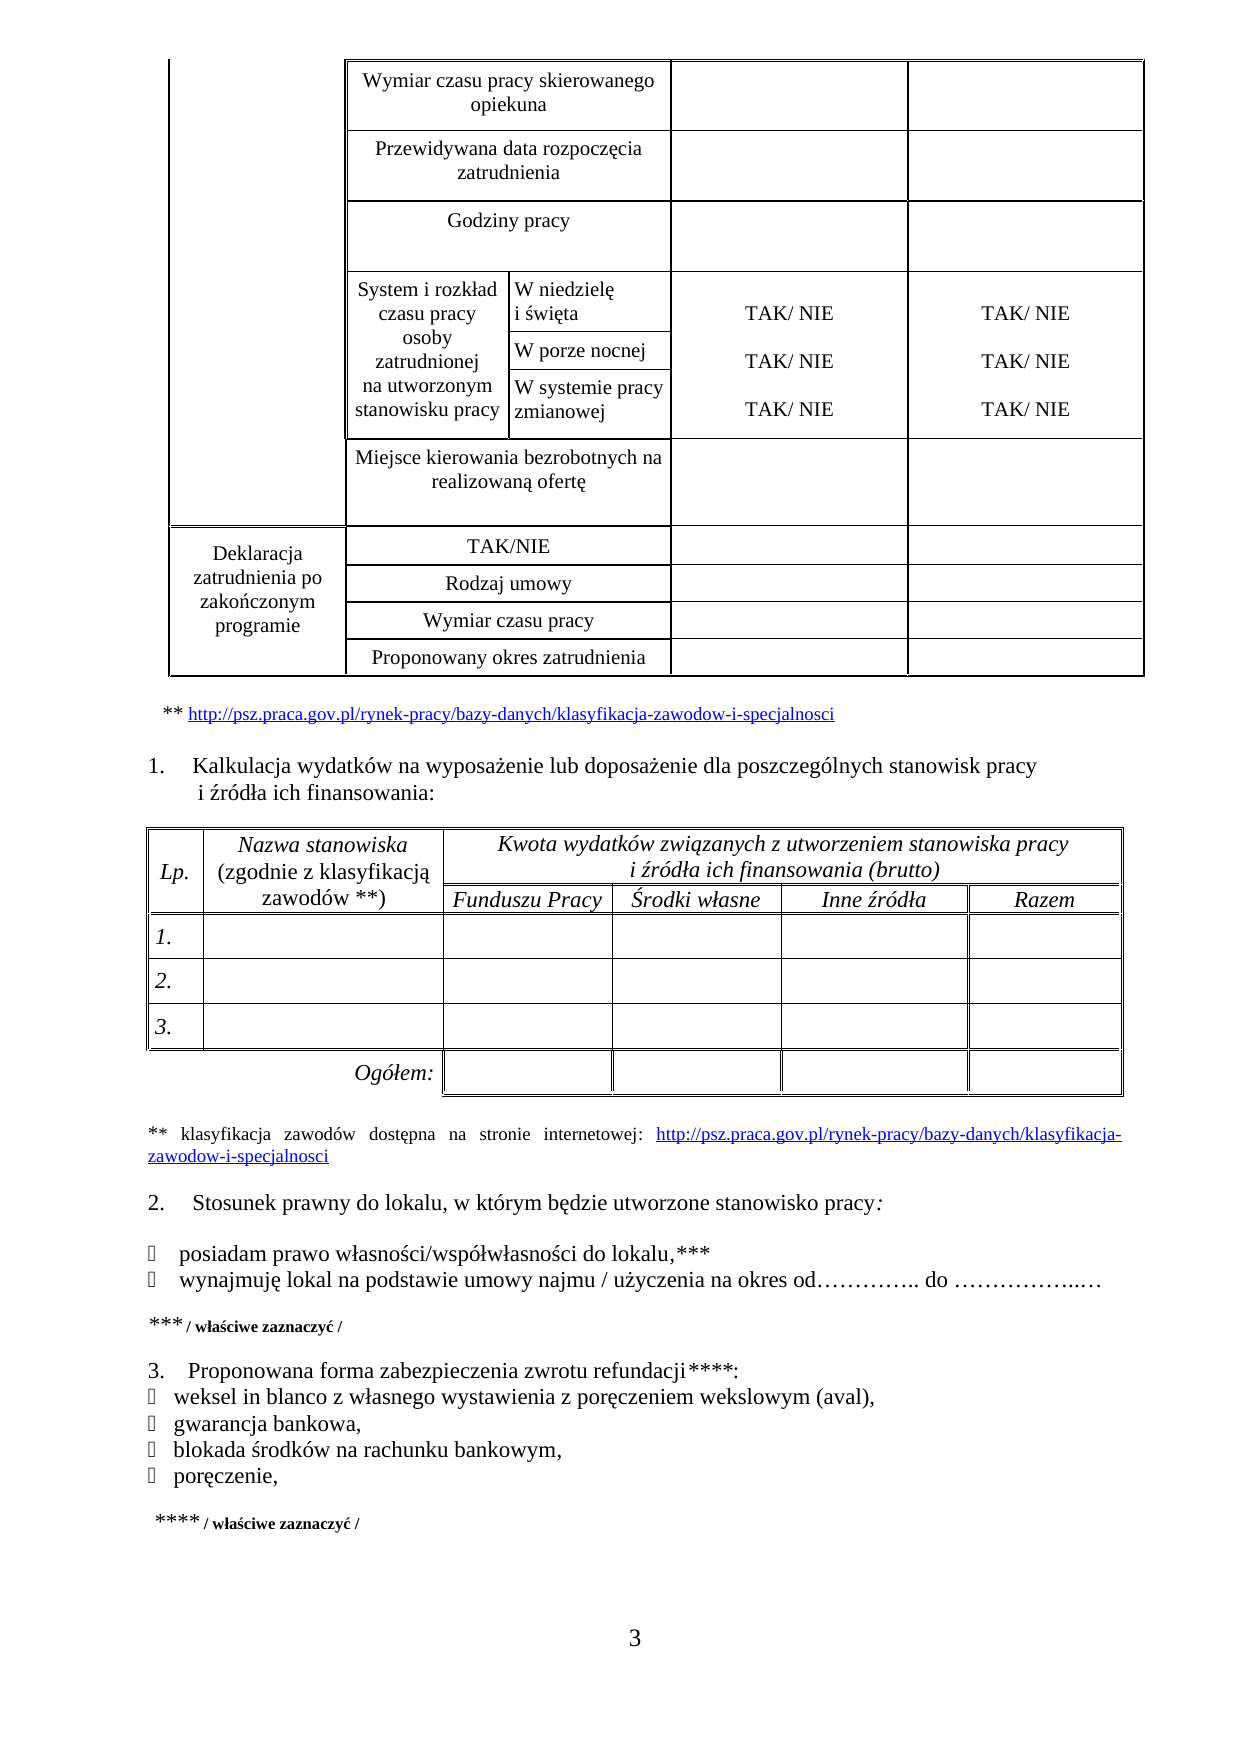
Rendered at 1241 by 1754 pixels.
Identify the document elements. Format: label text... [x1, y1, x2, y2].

table_cell 3. [149, 1004, 203, 1048]
table_cell Ogółem: [200, 1051, 442, 1093]
table_cell [672, 202, 907, 271]
table_cell [672, 62, 907, 130]
text gwarancja bankowa, [148, 1410, 1122, 1436]
table_cell Deklaracja zatrudnienia po zakończonym programie [170, 528, 346, 675]
table_cell [672, 439, 907, 525]
table_cell W porze nocnej [510, 332, 670, 369]
table_cell [672, 602, 907, 638]
table_cell Rodzaj umowy [347, 566, 670, 601]
table_cell Funduszu Pracy [444, 886, 612, 912]
table_cell [782, 915, 967, 957]
table_cell TAK/NIE [347, 527, 670, 564]
table_cell Wymiar czasu pracy [347, 603, 670, 638]
table_cell [909, 438, 1143, 525]
table_cell [444, 1004, 612, 1048]
text poręczenie, [148, 1462, 1122, 1489]
table_cell [782, 1004, 967, 1048]
table_cell [909, 564, 1143, 601]
table_cell W systemie pracy zmianowej [510, 370, 670, 437]
table_cell [969, 1048, 1122, 1093]
table_cell [970, 1004, 1121, 1048]
table_cell [204, 915, 443, 957]
table_cell [444, 959, 612, 1003]
table_cell [148, 1048, 200, 1093]
table_cell [909, 601, 1143, 638]
table_cell [671, 639, 907, 675]
table_cell [613, 1051, 781, 1093]
table_cell [672, 131, 907, 200]
text weksel in blanco z własnego wystawienia z poręczeniem wekslowym (aval), [148, 1383, 1122, 1410]
table_cell [613, 959, 781, 1003]
table_cell [170, 438, 345, 525]
table_cell [909, 525, 1143, 564]
table_cell Przewidywana data rozpoczęcia zatrudnienia [348, 131, 670, 200]
table_cell [909, 130, 1143, 200]
table_cell Wymiar czasu pracy skierowanego opiekuna [348, 62, 670, 130]
table_cell Miejsce kierowania bezrobotnych na realizowaną ofertę [347, 440, 670, 525]
table_cell [969, 912, 1122, 957]
table_cell Środki własne [613, 886, 781, 912]
text wynajmuję lokal na podstawie umowy najmu / użyczenia na okres od………….. do ……………..… [148, 1266, 1122, 1292]
table_cell Godziny pracy [348, 202, 670, 271]
table_cell [204, 959, 443, 1003]
table_cell [444, 915, 612, 957]
list Kalkulacja wydatków na wyposażenie lub doposażenie dla poszczególnych stanowisk pracy [148, 753, 1122, 779]
table_cell TAK/ NIE TAK/ NIE TAK/ NIE TAK/ NIE [909, 271, 1143, 437]
table_header Nazwa stanowiska (zgodnie z klasyfikacją zawodów **) [204, 830, 443, 912]
text ** klasyfikacja zawodów dostępna na stronie internetowej: http://psz.praca.gov.pl/rynek-pracy/bazy-danych/klasyfikacja-zawodow-i-specjalnosci [148, 1121, 1122, 1166]
text blokada środków na rachunku bankowym, [148, 1436, 1122, 1462]
table_cell 2. [149, 959, 203, 1003]
table_cell [907, 638, 1143, 675]
table_cell [782, 959, 967, 1003]
table_cell [909, 200, 1143, 271]
table_cell Inne źródła [782, 886, 967, 912]
table_cell [672, 526, 907, 564]
table_cell [444, 1051, 612, 1093]
text 3. Proponowana forma zabezpieczenia zwrotu refundacji****: [148, 1357, 1122, 1383]
text i źródła ich finansowania: [192, 779, 1122, 805]
text posiadam prawo własności/współwłasności do lokalu,*** [148, 1239, 1122, 1266]
table_cell [672, 565, 907, 601]
text *** / właściwe zaznaczyć / [148, 1311, 1122, 1338]
table_header Lp. [149, 830, 203, 912]
table_cell Razem [970, 883, 1121, 912]
table_cell System i rozkład czasu pracy osoby zatrudnionej na utworzonym stanowisku pracy [348, 272, 508, 437]
table_cell [907, 60, 1143, 130]
table_cell TAK/ NIE TAK/ NIE TAK/ NIE TAK/ NIE [672, 272, 907, 437]
list Stosunek prawny do lokalu, w którym będzie utworzone stanowisko pracy: [148, 1189, 1122, 1216]
table_cell W niedzielę i święta [510, 272, 670, 331]
table_cell [970, 959, 1121, 1003]
table_header Kwota wydatków związanych z utworzeniem stanowiska pracy i źródła ich finansowania (brutto) [444, 830, 1121, 883]
table_cell Proponowany okres zatrudnienia [346, 640, 671, 675]
table_cell [613, 1004, 781, 1048]
table_cell 1. [148, 912, 203, 957]
table_cell [613, 915, 781, 957]
text **** / właściwe zaznaczyć / [148, 1508, 1122, 1534]
text ** http://psz.praca.gov.pl/rynek-pracy/bazy-danych/klasyfikacja-zawodow-i-specjalnosci [148, 701, 1122, 724]
table_cell [204, 1004, 443, 1048]
table_cell [781, 1048, 969, 1093]
